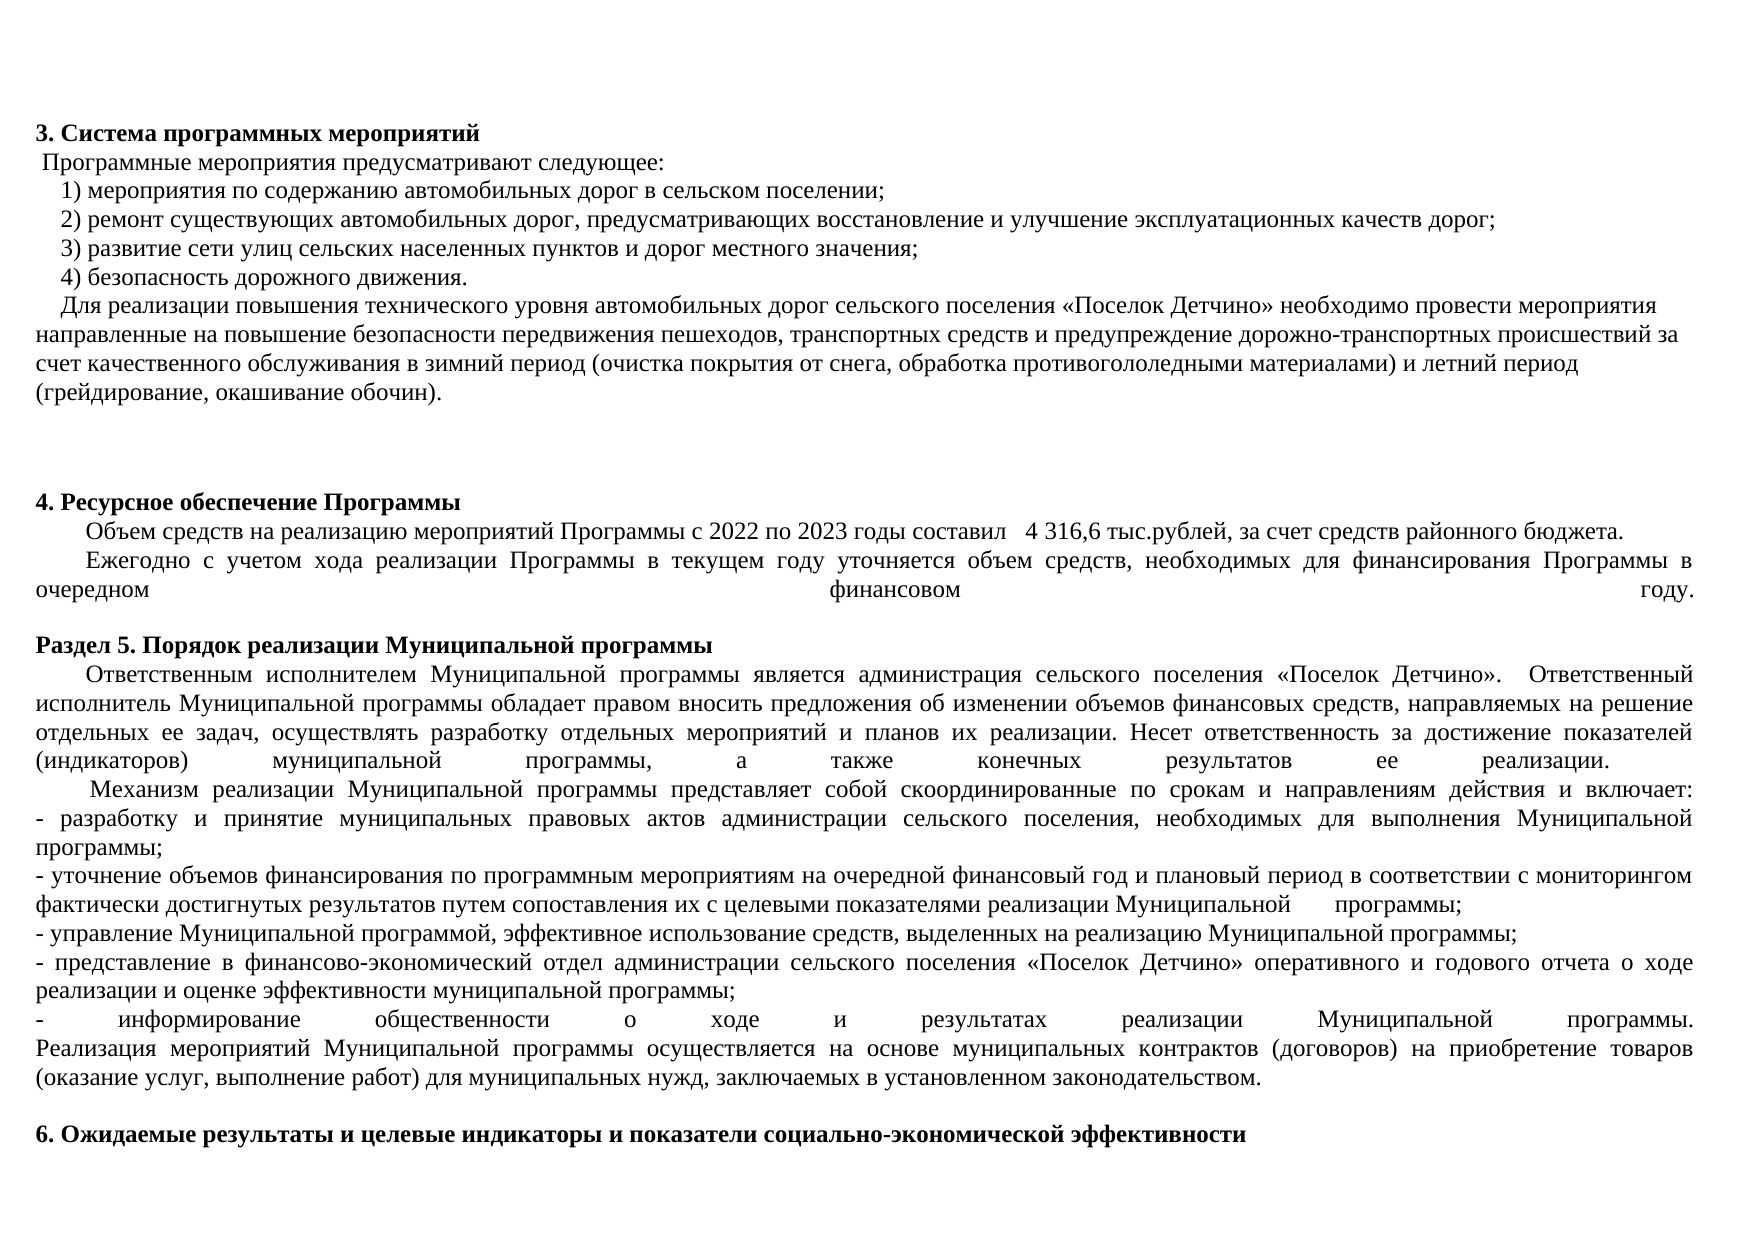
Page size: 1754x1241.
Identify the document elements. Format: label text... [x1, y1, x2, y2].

text 3. Система программных мероприятий [35, 118, 1695, 147]
text Ответственным исполнителем Муниципальной программы является администрация сельского поселения «Поселок Детчино». Ответственный исполнитель Муниципальной программы обладает правом вносить предложения об изменении объемов финансовых средств, направляемых на решение отдельных ее задач, осуществлять разработку отдельных мероприятий и планов их реализации. Несет ответственность за достижение показателей (индикаторов) муниципальной программы, а также конечных результатов ее реализации. Механизм реализации Муниципальной программы представляет собой скоординированные по срокам и направлениям действия и включает: - разработку и принятие муниципальных правовых актов администрации сельского поселения, необходимых для выполнения Муниципальной программы; - уточнение объемов финансирования по программным мероприятиям на очередной финансовый год и плановый период в соответствии с мониторингом фактически достигнутых результатов путем сопоставления их с целевыми показателями реализации Муниципальной программы; [35, 659, 1695, 918]
text Объем средств на реализацию мероприятий Программы с 2022 по 2023 годы составил 4 316,6 тыс.рублей, за счет средств районного бюджета. [35, 516, 1695, 545]
text 4. Ресурсное обеспечение Программы [35, 487, 1695, 516]
text - представление в финансово-экономический отдел администрации сельского поселения «Поселок Детчино» оперативного и годового отчета о ходе реализации и оценке эффективности муниципальной программы; [35, 947, 1695, 1004]
text - информирование общественности о ходе и результатах реализации Муниципальной программы. Реализация мероприятий Муниципальной программы осуществляется на основе муниципальных контрактов (договоров) на приобретение товаров (оказание услуг, выполнение работ) для муниципальных нужд, заключаемых в установленном законодательством. [35, 1004, 1695, 1090]
text - управление Муниципальной программой, эффективное использование средств, выделенных на реализацию Муниципальной программы; [35, 918, 1695, 947]
text 6. Ожидаемые результаты и целевые индикаторы и показатели социально-экономической эффективности [35, 1119, 1695, 1148]
text Программные мероприятия предусматривают следующее: 1) мероприятия по содержанию автомобильных дорог в сельском поселении; 2) ремонт существующих автомобильных дорог, предусматривающих восстановление и улучшение эксплуатационных качеств дорог; 3) развитие сети улиц сельских населенных пунктов и дорог местного значения; 4) безопасность дорожного движения. Для реализации повышения технического уровня автомобильных дорог сельского поселения «Поселок Детчино» необходимо провести мероприятия направленные на повышение безопасности передвижения пешеходов, транспортных средств и предупреждение дорожно-транспортных происшествий за счет качественного обслуживания в зимний период (очистка покрытия от снега, обработка противогололедными материалами) и летний период (грейдирование, окашивание обочин). [35, 147, 1695, 434]
text Раздел 5. Порядок реализации Муниципальной программы [35, 630, 1695, 659]
text Ежегодно с учетом хода реализации Программы в текущем году уточняется объем средств, необходимых для финансирования Программы в очередном финансовом году. [35, 545, 1695, 630]
